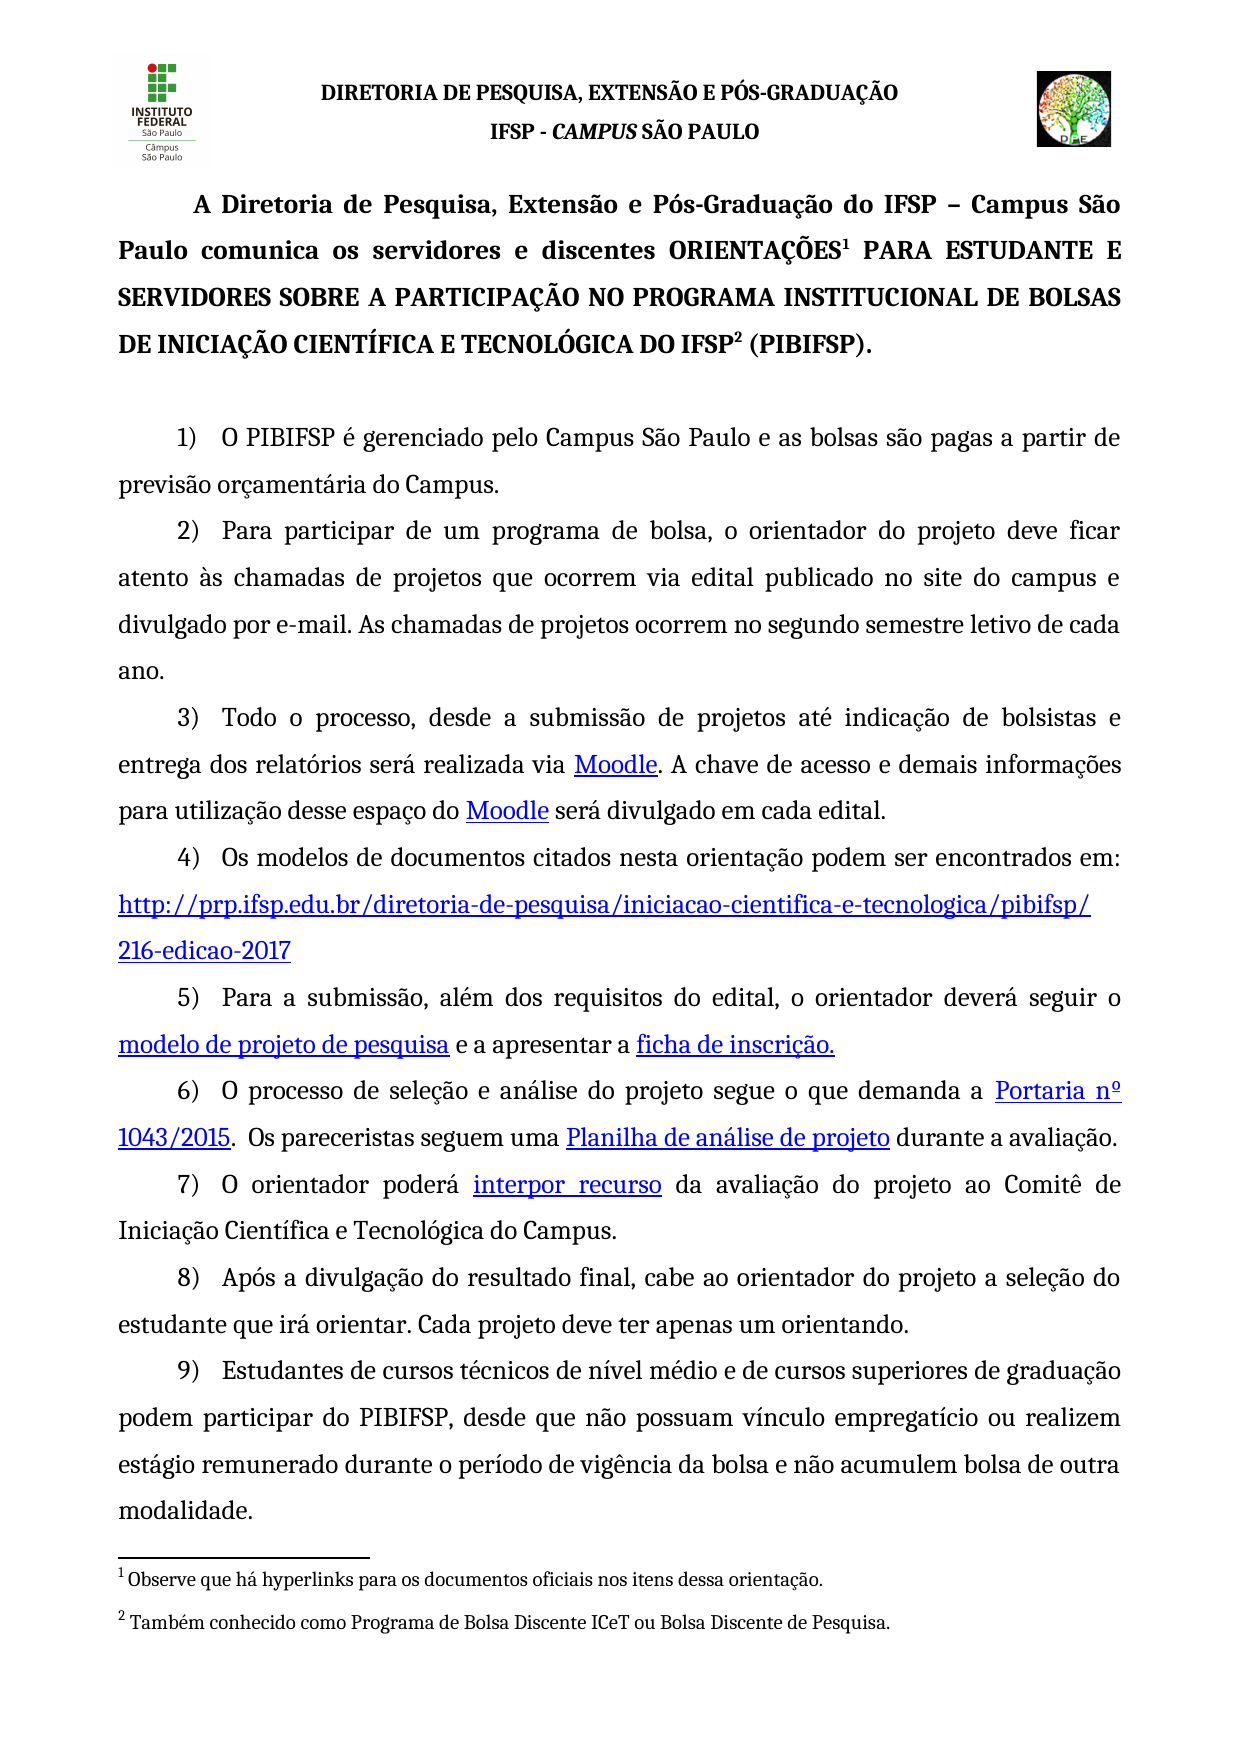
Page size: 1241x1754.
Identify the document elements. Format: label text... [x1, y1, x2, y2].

list Após a divulgação do resultado final, cabe ao orientador do projeto a seleção do estudante que irá orientar. Cada projeto deve ter apenas um orientando. [118, 1262, 1122, 1340]
text A Diretoria de Pesquisa, Extensão e Pós-Graduação do IFSP – Campus São Paulo comunica os servidores e discentes ORIENTAÇÕES PARA ESTUDANTE E SERVIDORES SOBRE A PARTICIPAÇÃO NO PROGRAMA INSTITUCIONAL DE BOLSAS DE INICIAÇÃO CIENTÍFICA E TECNOLÓGICA DO IFSP (PIBIFSP). [118, 189, 1122, 360]
list O PIBIFSP é gerenciado pelo Campus São Paulo e as bolsas são pagas a partir de previsão orçamentária do Campus. [118, 422, 1122, 500]
list Estudantes de cursos técnicos de nível médio e de cursos superiores de graduação podem participar do PIBIFSP, desde que não possuam vínculo empregatício ou realizem estágio remunerado durante o período de vigência da bolsa e não acumulem bolsa de outra modalidade. [118, 1355, 1122, 1527]
picture [112, 53, 212, 169]
picture [1036, 71, 1112, 147]
list O processo de seleção e análise do projeto segue o que demanda a Portaria nº 1043/2015. Os pareceristas seguem uma Planilha de análise de projeto durante a avaliação. [118, 1075, 1122, 1153]
list Para participar de um programa de bolsa, o orientador do projeto deve ficar atento às chamadas de projetos que ocorrem via edital publicado no site do campus e divulgado por e-mail. As chamadas de projetos ocorrem no segundo semestre letivo de cada ano. [118, 515, 1122, 687]
list Para a submissão, além dos requisitos do edital, o orientador deverá seguir o modelo de projeto de pesquisa e a apresentar a ficha de inscrição. [118, 982, 1122, 1060]
list Todo o processo, desde a submissão de projetos até indicação de bolsistas e entrega dos relatórios será realizada via Moodle. A chave de acesso e demais informações para utilização desse espaço do Moodle será divulgado em cada edital. [118, 702, 1122, 827]
list Os modelos de documentos citados nesta orientação podem ser encontrados em: http://prp.ifsp.edu.br/diretoria-de-pesquisa/iniciacao-cientifica-e-tecnologica/pibifsp/216-edicao-2017 [118, 842, 1122, 967]
list O orientador poderá interpor recurso da avaliação do projeto ao Comitê de Iniciação Científica e Tecnológica do Campus. [118, 1169, 1122, 1247]
